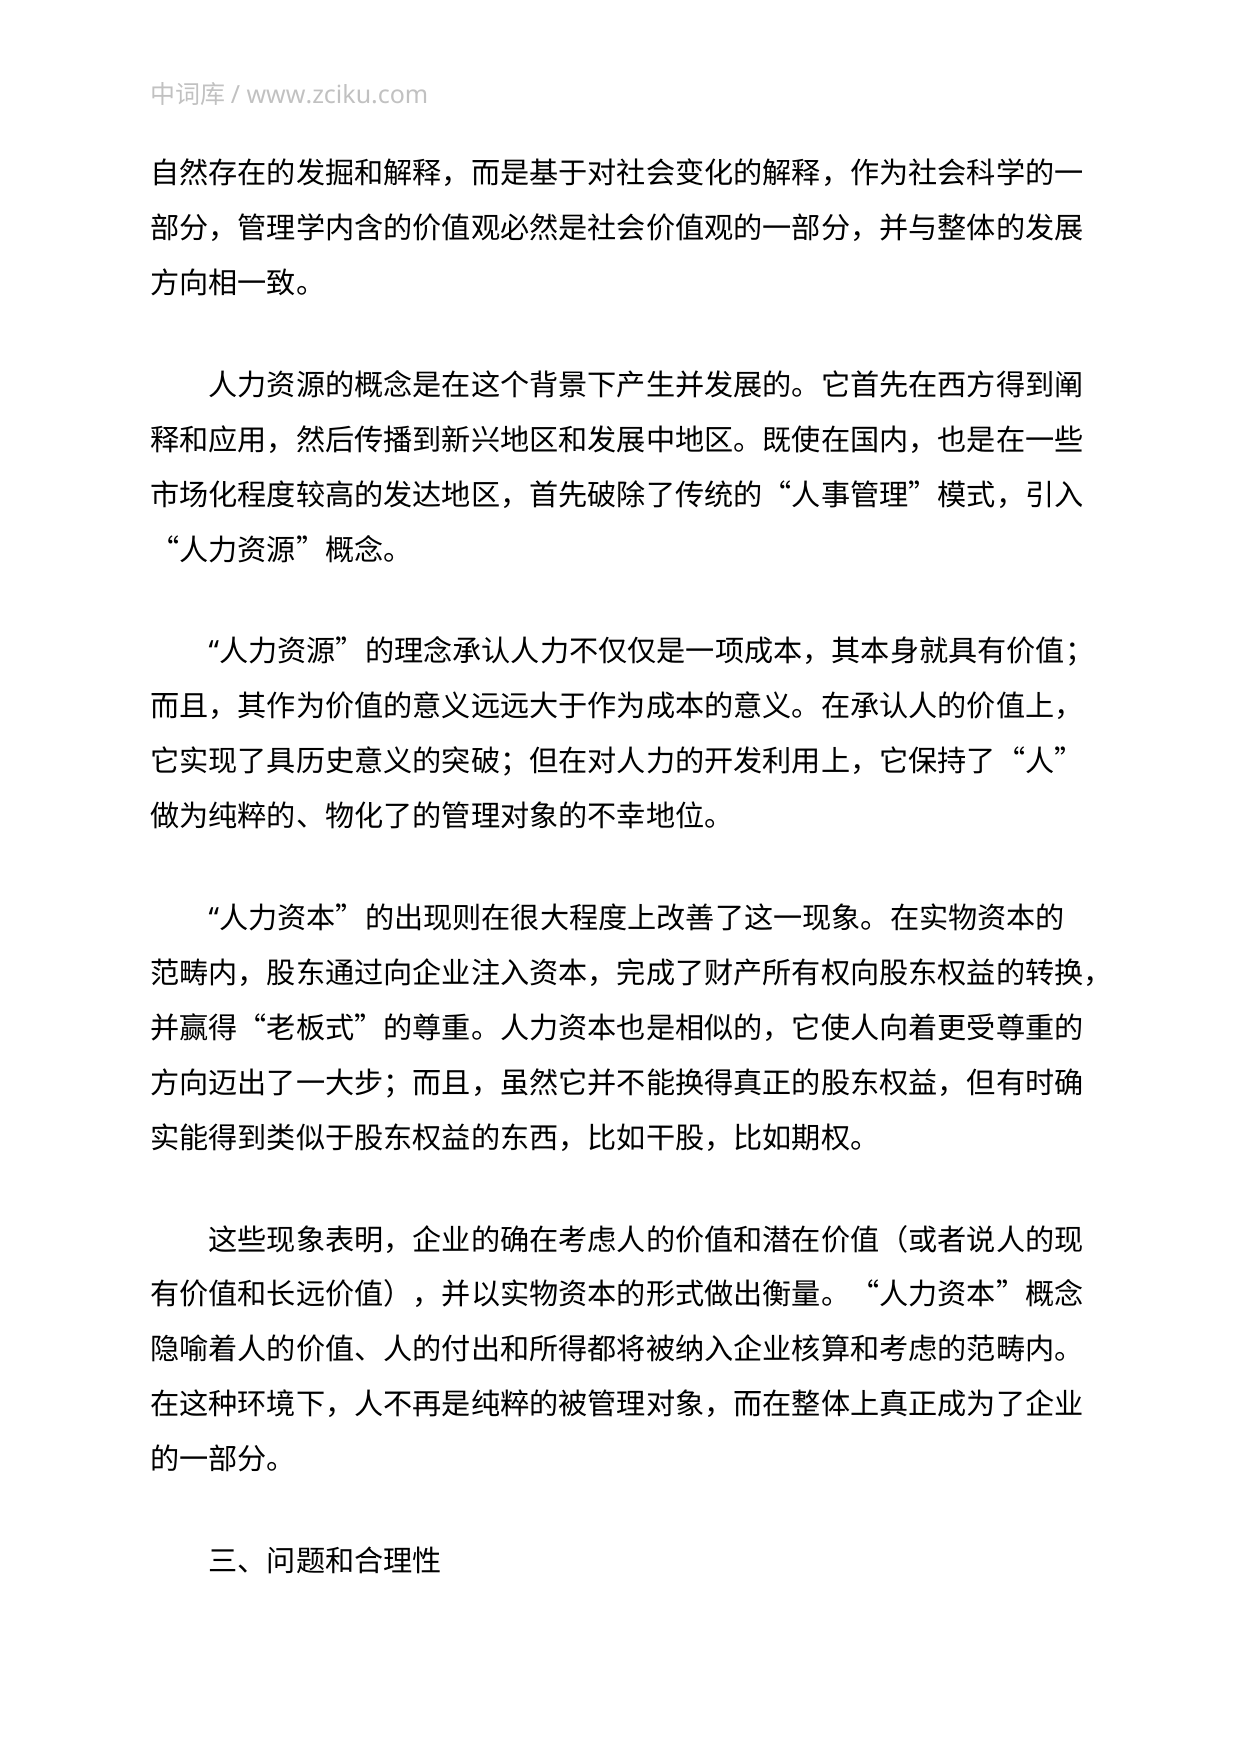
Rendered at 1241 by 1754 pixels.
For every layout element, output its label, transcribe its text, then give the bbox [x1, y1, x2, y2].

text “人力资源”的理念承认人力不仅仅是一项成本，其本身就具有价值；而且，其作为价值的意义远远大于作为成本的意义。在承认人的价值上，它实现了具历史意义的突破；但在对人力的开发利用上，它保持了“人”做为纯粹的、物化了的管理对象的不幸地位。 [150, 628, 1090, 835]
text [150, 150, 1090, 302]
text 三、问题和合理性 [150, 1537, 1090, 1580]
text 这些现象表明，企业的确在考虑人的价值和潜在价值（或者说人的现有价值和长远价值），并以实物资本的形式做出衡量。“人力资本”概念隐喻着人的价值、人的付出和所得都将被纳入企业核算和考虑的范畴内。在这种环境下，人不再是纯粹的被管理对象，而在整体上真正成为了企业的一部分。 [150, 1216, 1090, 1478]
text “人力资本”的出现则在很大程度上改善了这一现象。在实物资本的范畴内，股东通过向企业注入资本，完成了财产所有权向股东权益的转换，并赢得“老板式”的尊重。人力资本也是相似的，它使人向着更受尊重的方向迈出了一大步；而且，虽然它并不能换得真正的股东权益，但有时确实能得到类似于股东权益的东西，比如干股，比如期权。 [150, 894, 1090, 1157]
text 人力资源的概念是在这个背景下产生并发展的。它首先在西方得到阐释和应用，然后传播到新兴地区和发展中地区。既使在国内，也是在一些市场化程度较高的发达地区，首先破除了传统的“人事管理”模式，引入“人力资源”概念。 [150, 362, 1090, 568]
